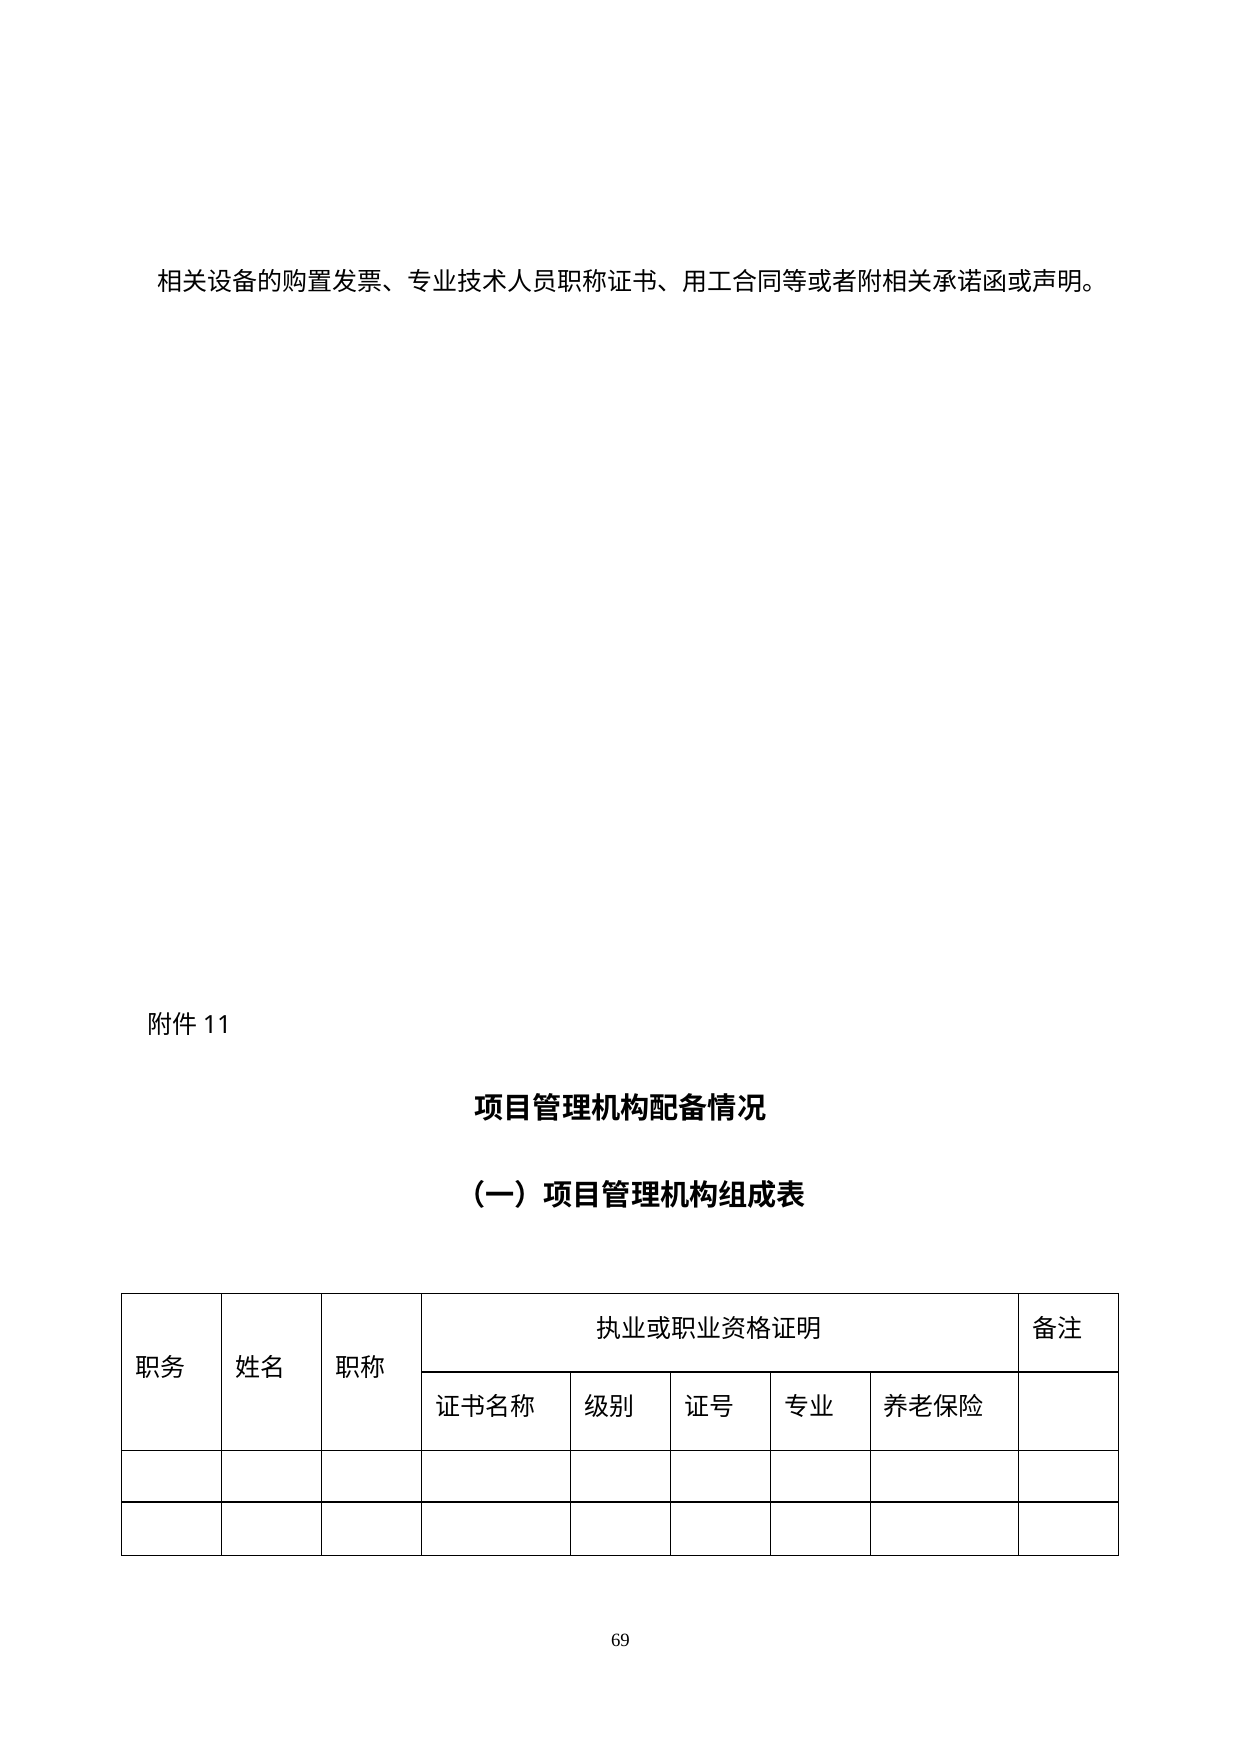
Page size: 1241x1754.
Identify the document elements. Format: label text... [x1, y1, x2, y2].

table_cell [671, 1451, 770, 1501]
table_cell [771, 1503, 870, 1555]
table_cell [122, 1451, 221, 1501]
table_cell [1019, 1503, 1118, 1555]
table_header 姓名 [222, 1294, 321, 1450]
table_header 备注 [1019, 1294, 1118, 1371]
text 项目管理机构配备情况 [148, 1074, 1093, 1139]
table_cell 证号 [671, 1373, 770, 1450]
table_cell [222, 1451, 321, 1501]
table_cell [571, 1503, 670, 1555]
table_cell [422, 1451, 570, 1501]
table_header 职务 [122, 1294, 221, 1450]
table_cell [671, 1503, 770, 1555]
table_cell 证书名称 [422, 1373, 570, 1450]
text 相关设备的购置发票、专业技术人员职称证书、用工合同等或者附相关承诺函或声明。 [148, 247, 1093, 312]
text （一）项目管理机构组成表 [148, 1160, 1070, 1225]
table_cell [871, 1503, 1018, 1555]
table_cell [1019, 1451, 1118, 1501]
table_cell 专业 [771, 1373, 870, 1450]
table_header 职称 [322, 1294, 421, 1450]
table_cell [322, 1503, 421, 1555]
table_cell [422, 1503, 570, 1555]
table_cell 养老保险 [871, 1373, 1018, 1450]
table_cell 级别 [571, 1373, 670, 1450]
table_cell [571, 1451, 670, 1501]
table_cell [771, 1451, 870, 1501]
table_cell [222, 1503, 321, 1555]
table_cell [322, 1451, 421, 1501]
table_cell [1019, 1373, 1118, 1450]
text 附件11 [148, 991, 1093, 1056]
table_cell [122, 1503, 221, 1555]
table_cell [871, 1451, 1018, 1501]
table_header 执业或职业资格证明 [422, 1294, 1018, 1371]
